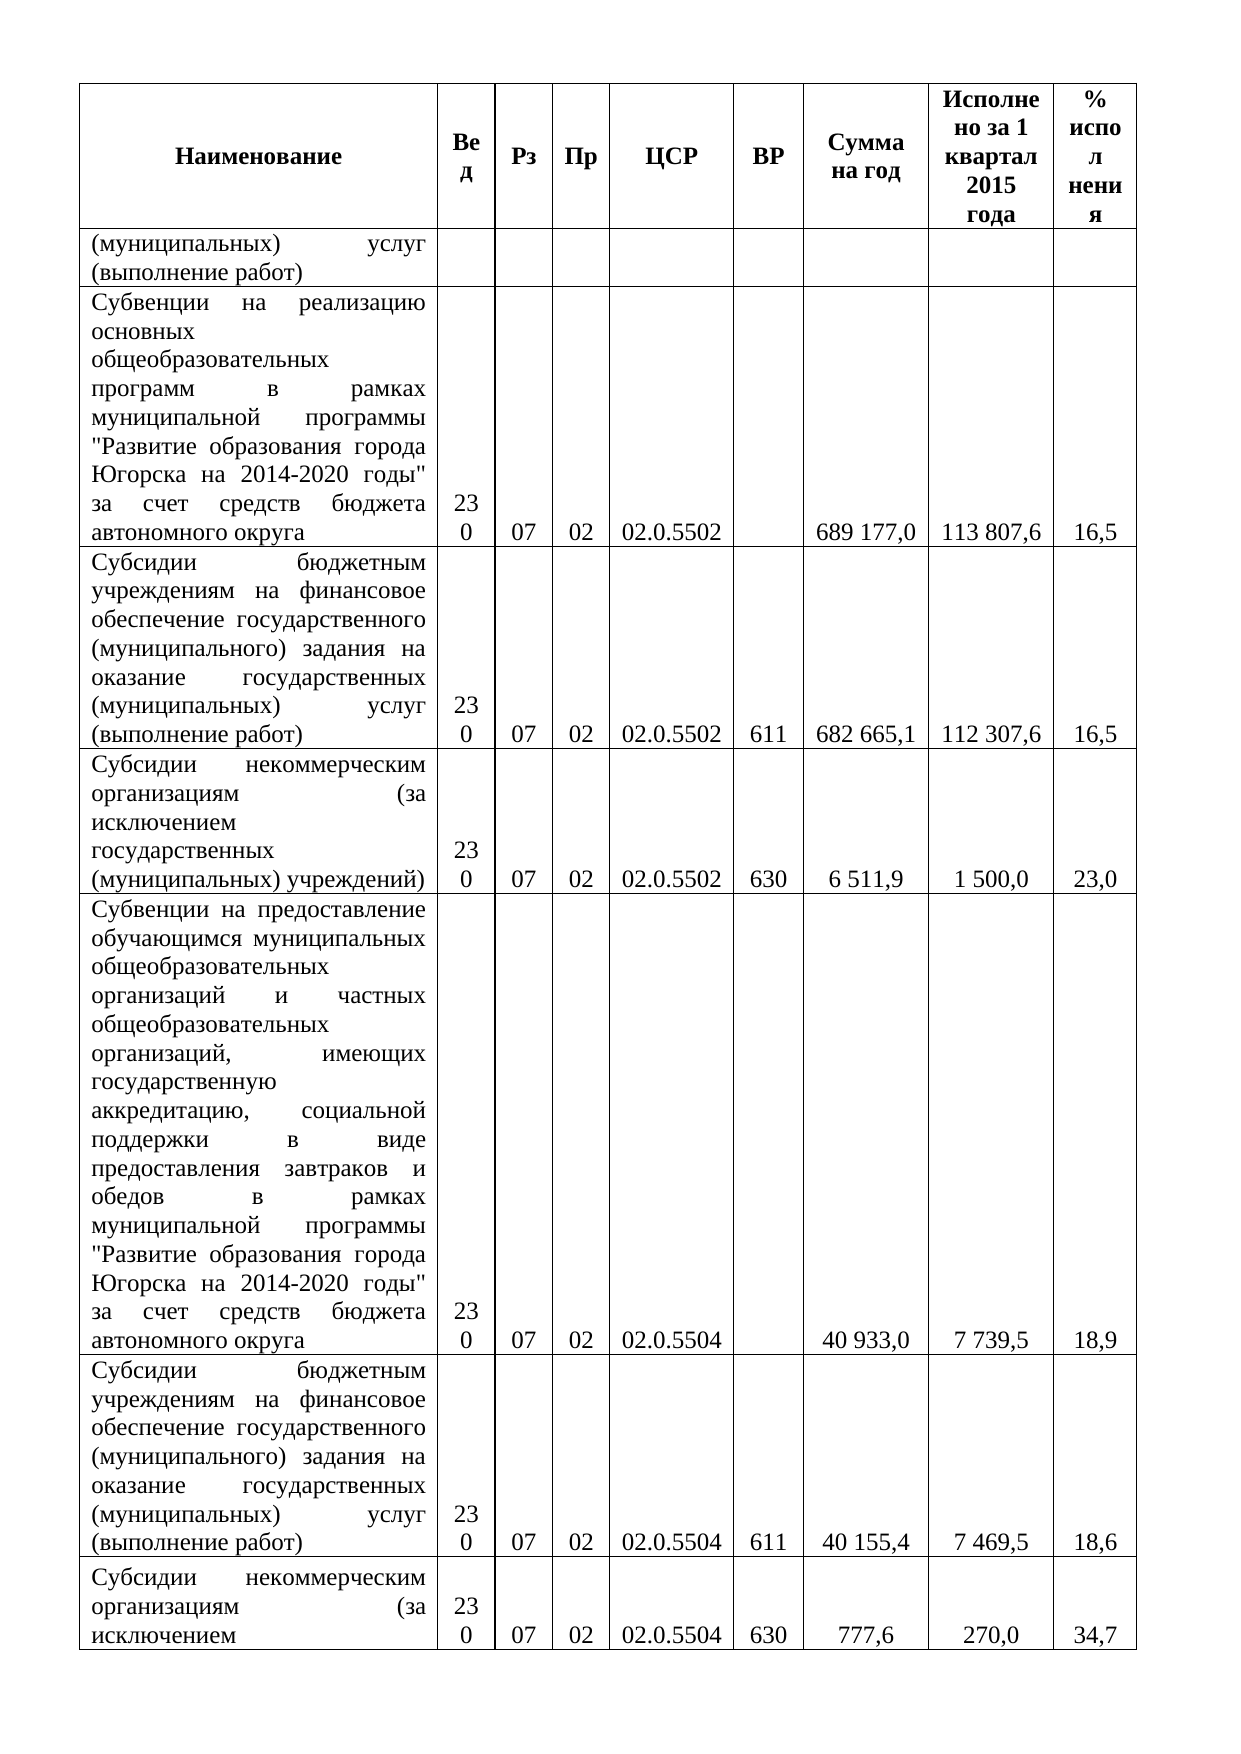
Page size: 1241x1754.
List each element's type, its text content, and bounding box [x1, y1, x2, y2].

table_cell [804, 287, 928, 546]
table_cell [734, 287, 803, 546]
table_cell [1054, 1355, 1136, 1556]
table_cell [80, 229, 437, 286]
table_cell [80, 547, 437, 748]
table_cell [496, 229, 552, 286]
table_header ВР [734, 84, 803, 227]
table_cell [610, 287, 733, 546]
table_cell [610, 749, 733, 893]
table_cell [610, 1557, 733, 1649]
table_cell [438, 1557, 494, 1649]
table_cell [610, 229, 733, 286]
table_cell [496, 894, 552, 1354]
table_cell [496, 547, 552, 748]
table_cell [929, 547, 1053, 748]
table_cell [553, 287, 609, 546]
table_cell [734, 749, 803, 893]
table_header Наименование [80, 84, 437, 227]
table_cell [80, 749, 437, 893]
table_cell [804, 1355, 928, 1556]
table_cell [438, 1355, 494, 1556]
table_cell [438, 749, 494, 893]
table_header Исполнено за 1 квартал 2015 года [929, 84, 1053, 227]
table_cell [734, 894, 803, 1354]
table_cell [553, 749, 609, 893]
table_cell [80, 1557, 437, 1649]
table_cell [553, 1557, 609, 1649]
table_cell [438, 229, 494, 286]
table_header Рз [496, 84, 552, 227]
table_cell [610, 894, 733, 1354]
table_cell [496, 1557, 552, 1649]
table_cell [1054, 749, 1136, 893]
table_header Пр [553, 84, 609, 227]
table_header Сумма на год [804, 84, 928, 227]
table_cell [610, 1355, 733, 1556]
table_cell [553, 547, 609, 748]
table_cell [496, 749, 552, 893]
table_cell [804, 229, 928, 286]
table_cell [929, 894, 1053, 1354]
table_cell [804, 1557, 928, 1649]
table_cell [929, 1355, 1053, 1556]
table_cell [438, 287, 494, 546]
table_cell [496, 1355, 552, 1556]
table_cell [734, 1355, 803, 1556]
table_header Вед [438, 84, 494, 227]
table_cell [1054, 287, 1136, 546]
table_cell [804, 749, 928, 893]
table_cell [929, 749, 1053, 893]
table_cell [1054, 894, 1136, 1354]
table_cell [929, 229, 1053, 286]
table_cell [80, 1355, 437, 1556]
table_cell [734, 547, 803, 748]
table_header % испол нения [1054, 84, 1136, 227]
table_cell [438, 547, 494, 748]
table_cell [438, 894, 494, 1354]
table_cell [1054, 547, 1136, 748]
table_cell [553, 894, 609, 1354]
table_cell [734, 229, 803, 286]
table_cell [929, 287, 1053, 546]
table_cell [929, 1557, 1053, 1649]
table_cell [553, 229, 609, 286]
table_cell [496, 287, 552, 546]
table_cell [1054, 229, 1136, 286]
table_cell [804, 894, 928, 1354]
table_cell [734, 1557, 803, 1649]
table_header ЦСР [610, 84, 733, 227]
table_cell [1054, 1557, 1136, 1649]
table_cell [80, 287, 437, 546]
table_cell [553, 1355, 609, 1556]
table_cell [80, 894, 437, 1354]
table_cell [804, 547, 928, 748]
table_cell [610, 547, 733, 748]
